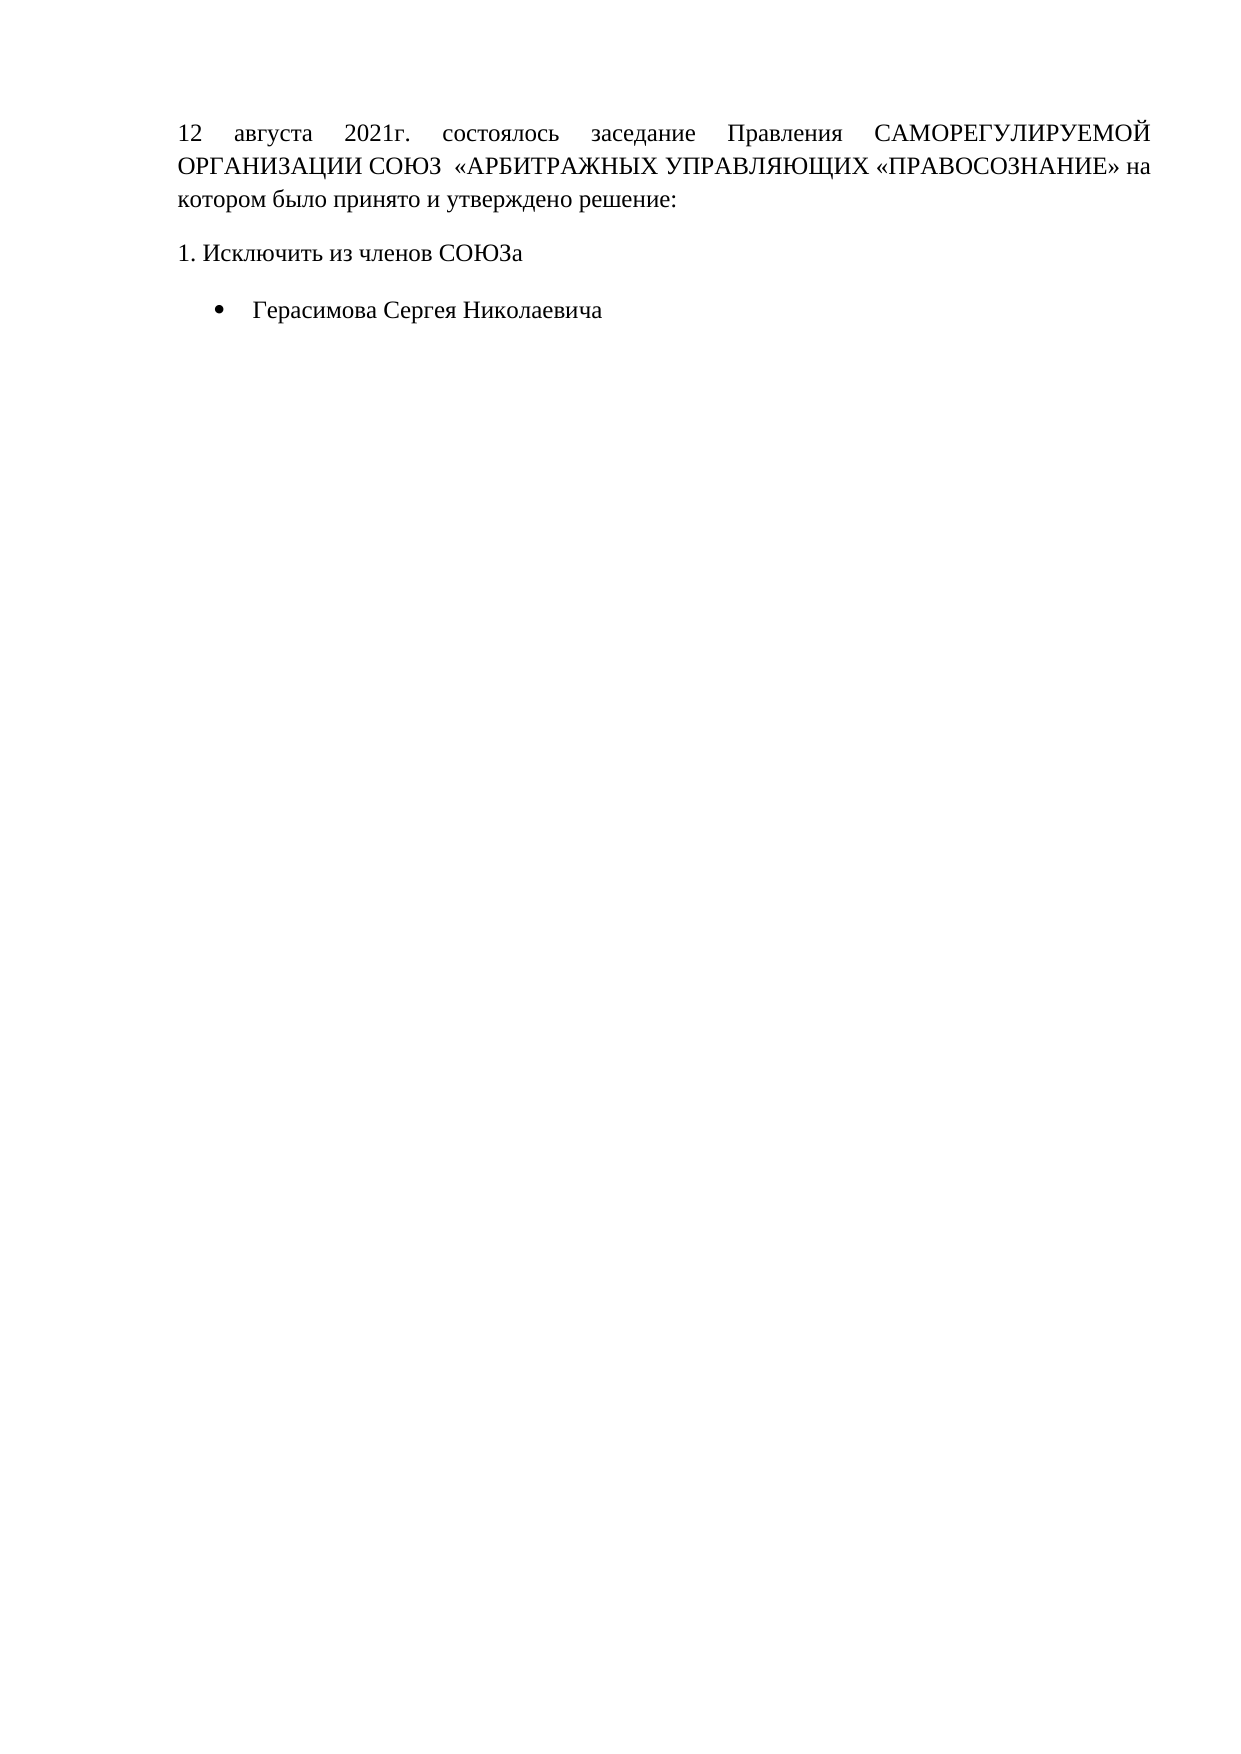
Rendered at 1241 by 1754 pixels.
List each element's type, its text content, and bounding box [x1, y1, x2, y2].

text 12 августа 2021г. состоялось заседание Правления САМОРЕГУЛИРУЕМОЙ ОРГАНИЗАЦИИ СОЮЗ «АРБИТРАЖНЫХ УПРАВЛЯЮЩИХ «ПРАВОСОЗНАНИЕ» на котором было принято и утверждено решение: [177, 118, 1152, 213]
text 1. Исключить из членов СОЮЗа [177, 238, 1152, 267]
list Герасимова Сергея Николаевича [215, 296, 1152, 324]
